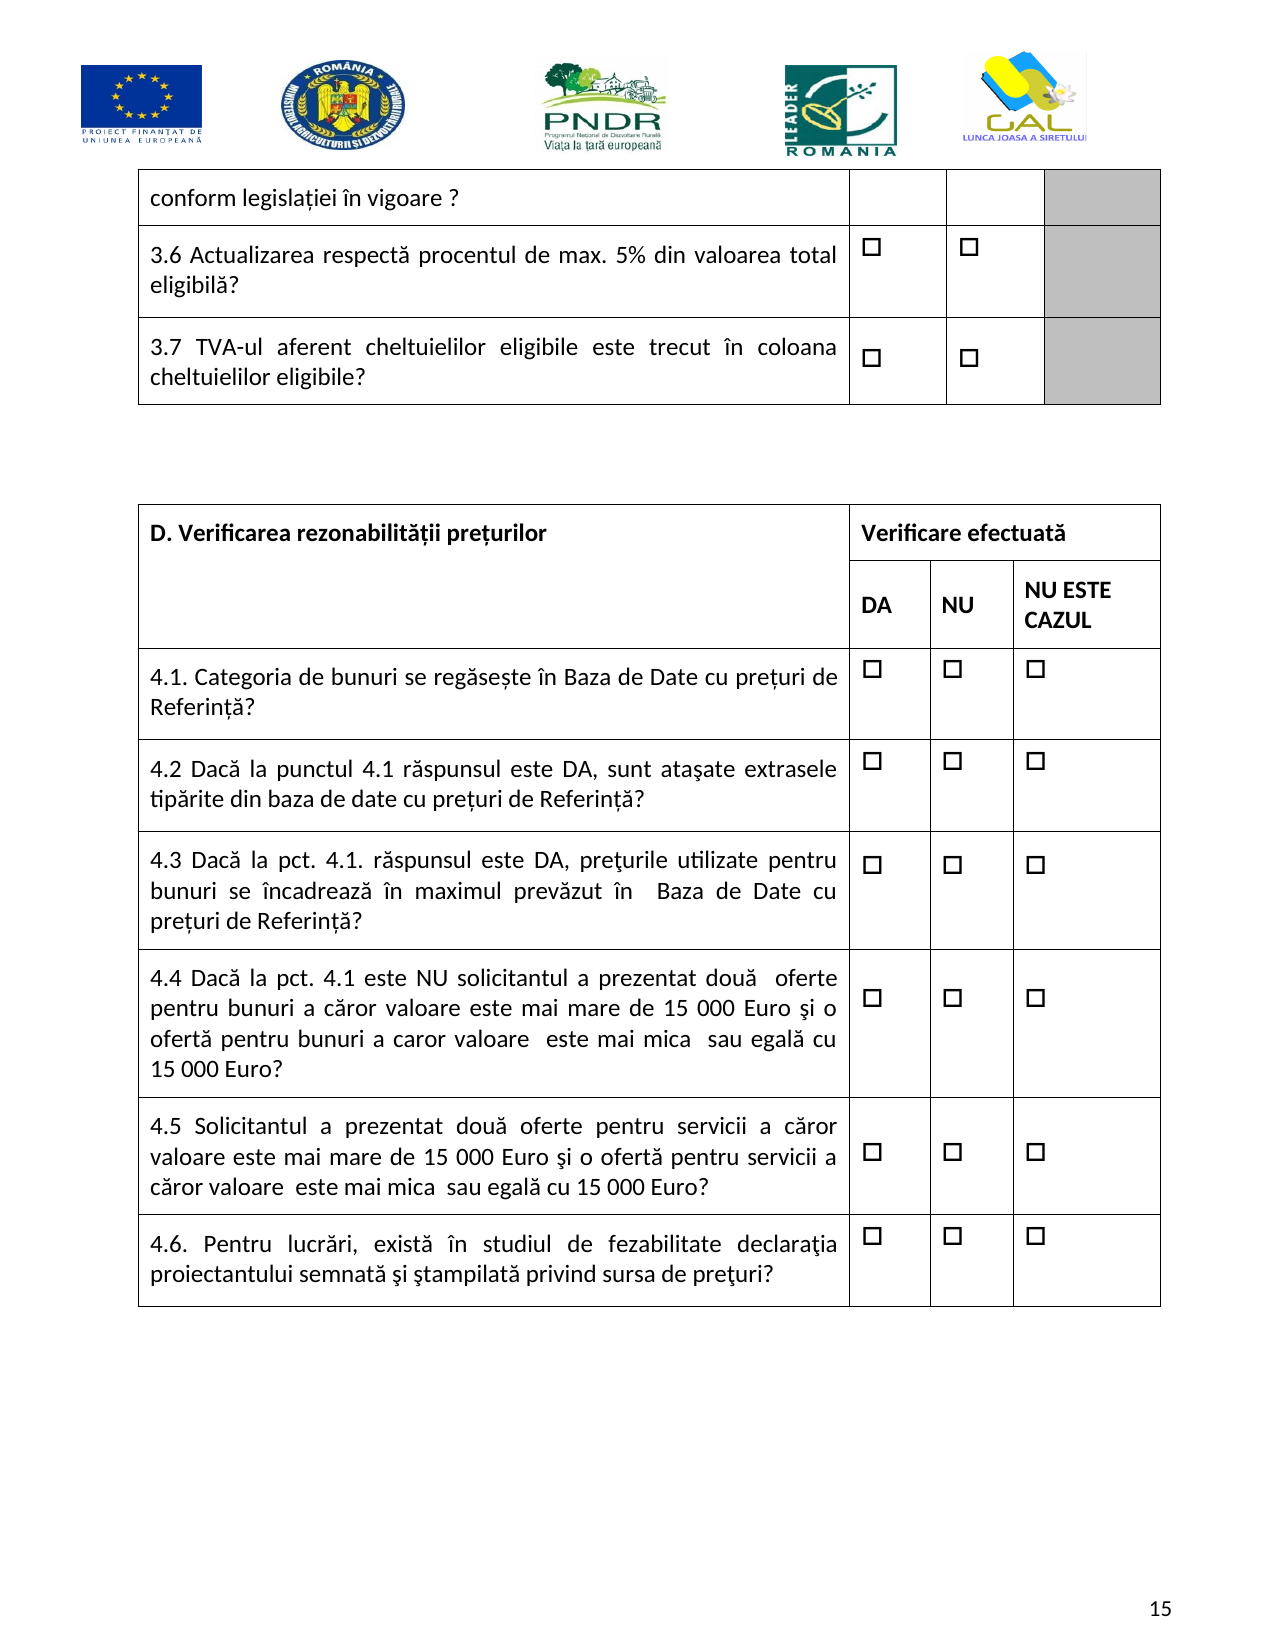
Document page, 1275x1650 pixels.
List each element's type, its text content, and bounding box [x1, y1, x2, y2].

table_cell [850, 1215, 930, 1306]
table_cell 4.5 Solicitantul a prezentat două oferte pentru servicii a căror valoare este mai mare de 15 000 Euro şi o ofertă pentru servicii a căror valoare este mai mica sau egală cu 15 000 Euro? [139, 1098, 849, 1214]
table_cell [1014, 1215, 1160, 1306]
table_cell 4.4 Dacă la pct. 4.1 este NU solicitantul a prezentat două oferte pentru bunuri a căror valoare este mai mare de 15 000 Euro şi o ofertă pentru bunuri a caror valoare este mai mica sau egală cu 15 000 Euro? [139, 950, 849, 1097]
table_cell [850, 649, 930, 739]
table_cell [947, 226, 1044, 317]
table_cell [931, 649, 1013, 739]
picture [963, 51, 1087, 141]
table_header Verificare efectuată [850, 505, 1160, 560]
table_cell 3.6 Actualizarea respectă procentul de max. 5% din valoarea total eligibilă? [139, 226, 849, 317]
table_cell [931, 832, 1013, 948]
table_cell 4.3 Dacă la pct. 4.1. răspunsul este DA, preţurile utilizate pentru bunuri se încadrează în maximul prevăzut în Baza de Date cu prețuri de Referință? [139, 832, 849, 948]
table_cell [1045, 226, 1160, 317]
table_cell 3.7 TVA-ul aferent cheltuielilor eligibile este trecut în coloana cheltuielilor eligibile? [139, 318, 849, 404]
table_cell NU [931, 561, 1013, 647]
picture [785, 65, 897, 157]
table_cell [931, 740, 1013, 831]
table_cell [850, 170, 946, 225]
table_cell DA [850, 561, 930, 647]
table_header D. Verificarea rezonabilităţii preţurilor [139, 505, 849, 647]
table_cell [850, 318, 946, 404]
table_cell [850, 226, 946, 317]
table_cell NU ESTE CAZUL [1014, 561, 1160, 647]
table_cell [1014, 950, 1160, 1097]
table_cell [850, 950, 930, 1097]
table_cell 4.6. Pentru lucrări, există în studiul de fezabilitate declaraţia proiectantului semnată şi ştampilată privind sursa de preţuri? [139, 1215, 849, 1306]
table_cell [1045, 318, 1160, 404]
table_cell 4.2 Dacă la punctul 4.1 răspunsul este DA, sunt ataşate extrasele tipărite din baza de date cu prețuri de Referință? [139, 740, 849, 831]
table_cell [947, 170, 1044, 225]
picture [281, 60, 405, 150]
table_cell [931, 1098, 1013, 1214]
table_cell [1045, 170, 1160, 225]
table_cell [1014, 1098, 1160, 1214]
table_cell [850, 832, 930, 948]
table_cell [1014, 649, 1160, 739]
picture [535, 56, 669, 154]
table_cell [850, 740, 930, 831]
table_cell [931, 1215, 1013, 1306]
table_cell [947, 318, 1044, 404]
table_cell [931, 950, 1013, 1097]
table_cell 4.1. Categoria de bunuri se regăseşte în Baza de Date cu prețuri de Referință? [139, 649, 849, 739]
picture [81, 65, 202, 146]
table_cell [1014, 740, 1160, 831]
table_cell [850, 1098, 930, 1214]
table_cell [1014, 832, 1160, 948]
